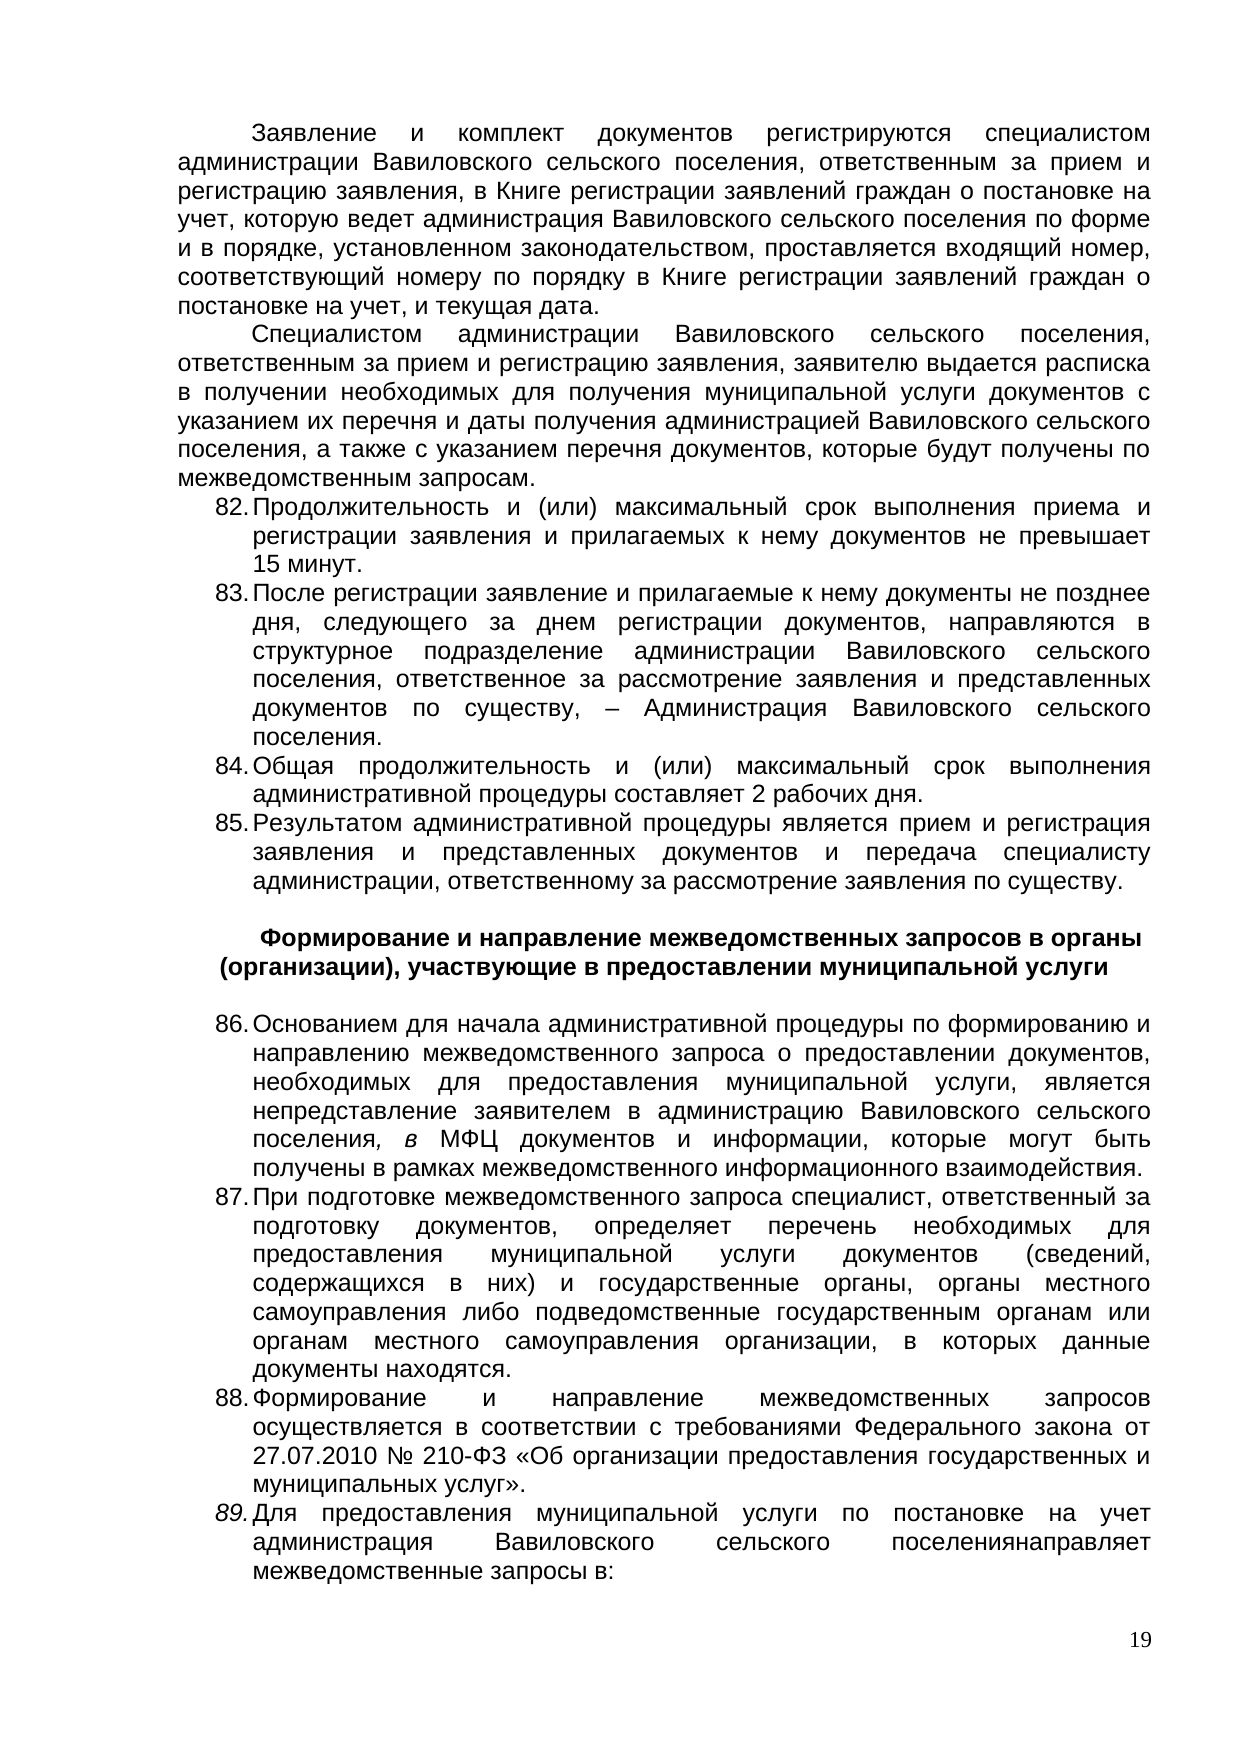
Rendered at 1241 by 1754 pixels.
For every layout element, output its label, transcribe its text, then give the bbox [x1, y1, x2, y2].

text Специалистом администрации Вавиловского сельского поселения, ответственным за прием и регистрацию заявления, заявителю выдается расписка в получении необходимых для получения муниципальной услуги документов с указанием их перечня и даты получения администрацией Вавиловского сельского поселения, а также с указанием перечня документов, которые будут получены по межведомственным запросам. [177, 319, 1152, 492]
list Формирование и направление межведомственных запросов осуществляется в соответствии с требованиями Федерального закона от 27.07.2010 № 210-ФЗ «Об организации предоставления государственных и муниципальных услуг». [215, 1383, 1152, 1498]
list Общая продолжительность и (или) максимальный срок выполнения административной процедуры составляет 2 рабочих дня. [215, 751, 1152, 808]
list Продолжительность и (или) максимальный срок выполнения приема и регистрации заявления и прилагаемых к нему документов не превышает 15 минут. [215, 492, 1152, 578]
list После регистрации заявление и прилагаемые к нему документы не позднее дня, следующего за днем регистрации документов, направляются в структурное подразделение администрации Вавиловского сельского поселения, ответственное за рассмотрение заявления и представленных документов по существу, – Администрация Вавиловского сельского поселения. [215, 578, 1152, 751]
list Для предоставления муниципальной услуги по постановке на учет администрация Вавиловского сельского поселениянаправляет межведомственные запросы в: [215, 1498, 1152, 1584]
text Заявление и комплект документов регистрируются специалистом администрации Вавиловского сельского поселения, ответственным за прием и регистрацию заявления, в Книге регистрации заявлений граждан о постановке на учет, которую ведет администрация Вавиловского сельского поселения по форме и в порядке, установленном законодательством, проставляется входящий номер, соответствующий номеру по порядку в Книге регистрации заявлений граждан о постановке на учет, и текущая дата. [177, 118, 1152, 319]
list Результатом административной процедуры является прием и регистрация заявления и представленных документов и передача специалисту администрации, ответственному за рассмотрение заявления по существу. [215, 808, 1152, 894]
text Формирование и направление межведомственных запросов в органы (организации), участвующие в предоставлении муниципальной услуги [177, 923, 1152, 981]
list Основанием для начала административной процедуры по формированию и направлению межведомственного запроса о предоставлении документов, необходимых для предоставления муниципальной услуги, является непредставление заявителем в администрацию Вавиловского сельского поселения, в МФЦ документов и информации, которые могут быть получены в рамках межведомственного информационного взаимодействия. [215, 1009, 1152, 1182]
list При подготовке межведомственного запроса специалист, ответственный за подготовку документов, определяет перечень необходимых для предоставления муниципальной услуги документов (сведений, содержащихся в них) и государственные органы, органы местного самоуправления либо подведомственные государственным органам или органам местного самоуправления организации, в которых данные документы находятся. [215, 1182, 1152, 1383]
